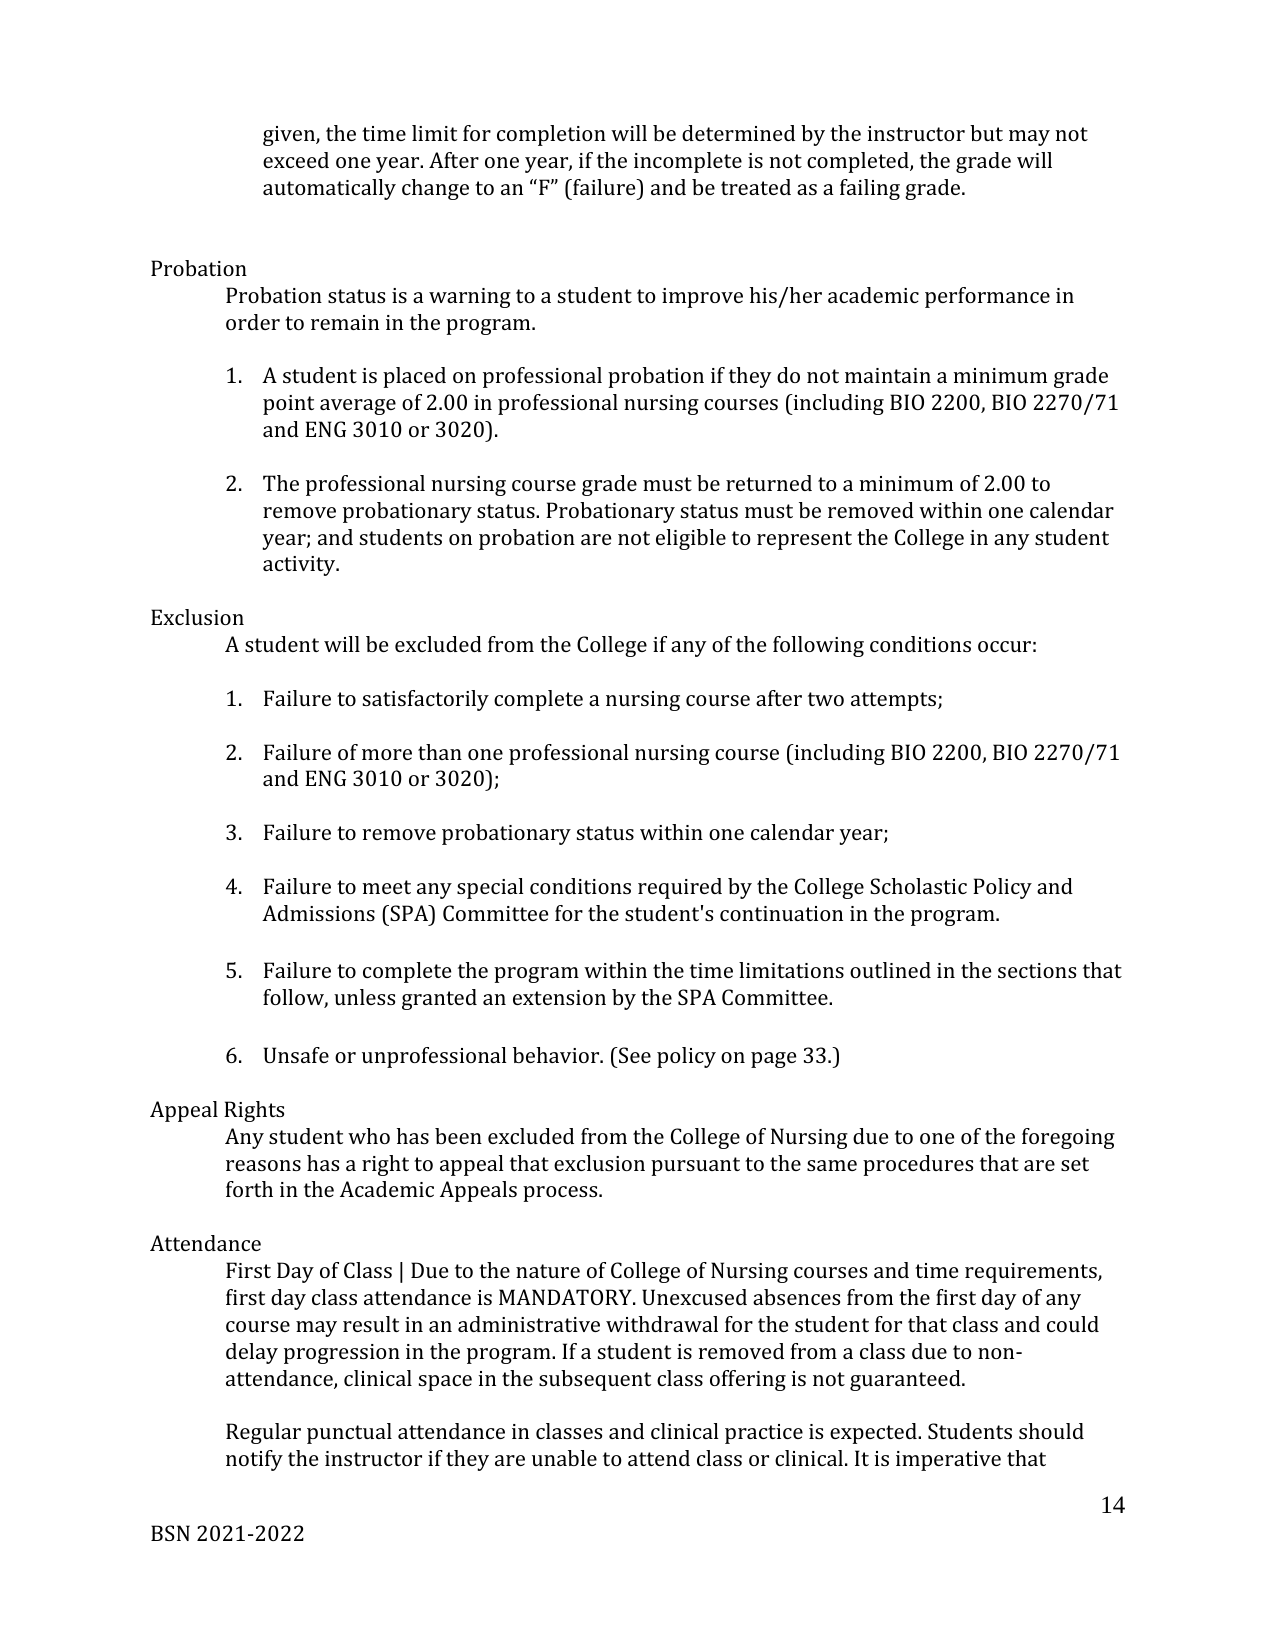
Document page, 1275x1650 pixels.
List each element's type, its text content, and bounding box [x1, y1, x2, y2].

text Probation [150, 254, 1125, 281]
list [225, 120, 1125, 201]
list Failure to remove probationary status within one calendar year; [225, 819, 1125, 846]
text A student will be excluded from the College if any of the following conditions occur: [150, 631, 1125, 657]
text First Day of Class | Due to the nature of College of Nursing courses and time requirements, first day class attendance is MANDATORY. Unexcused absences from the first day of any course may result in an administrative withdrawal for the student for that class and could delay progression in the program. If a student is removed from a class due to non-attendance, clinical space in the subsequent class offering is not guaranteed. [225, 1257, 1125, 1391]
list Failure to complete the program within the time limitations outlined in the sections that follow, unless granted an extension by the SPA Committee. [225, 957, 1125, 1011]
text Probation status is a warning to a student to improve his/her academic performance in order to remain in the program. [225, 281, 1125, 335]
list Failure of more than one professional nursing course (including BIO 2200, BIO 2270/71 and ENG 3010 or 3020); [225, 738, 1125, 792]
list Failure to satisfactorily complete a nursing course after two attempts; [225, 684, 1125, 711]
list Unsafe or unprofessional behavior. (See policy on page 33.) [225, 1042, 1125, 1068]
text Appeal Rights [150, 1095, 1125, 1122]
list A student is placed on professional probation if they do not maintain a minimum grade point average of 2.00 in professional nursing courses (including BIO 2200, BIO 2270/71 and ENG 3010 or 3020). [225, 362, 1125, 442]
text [225, 1418, 1125, 1472]
text Any student who has been excluded from the College of Nursing due to one of the foregoing reasons has a right to appeal that exclusion pursuant to the same procedures that are set forth in the Academic Appeals process. [225, 1122, 1125, 1203]
text Attendance [150, 1230, 1125, 1257]
list Failure to meet any special conditions required by the College Scholastic Policy and Admissions (SPA) Committee for the student's continuation in the program. [225, 872, 1125, 926]
list The professional nursing course grade must be returned to a minimum of 2.00 to remove probationary status. Probationary status must be removed within one calendar year; and students on probation are not eligible to represent the College in any student activity. [225, 469, 1125, 577]
text Exclusion [150, 604, 1125, 631]
